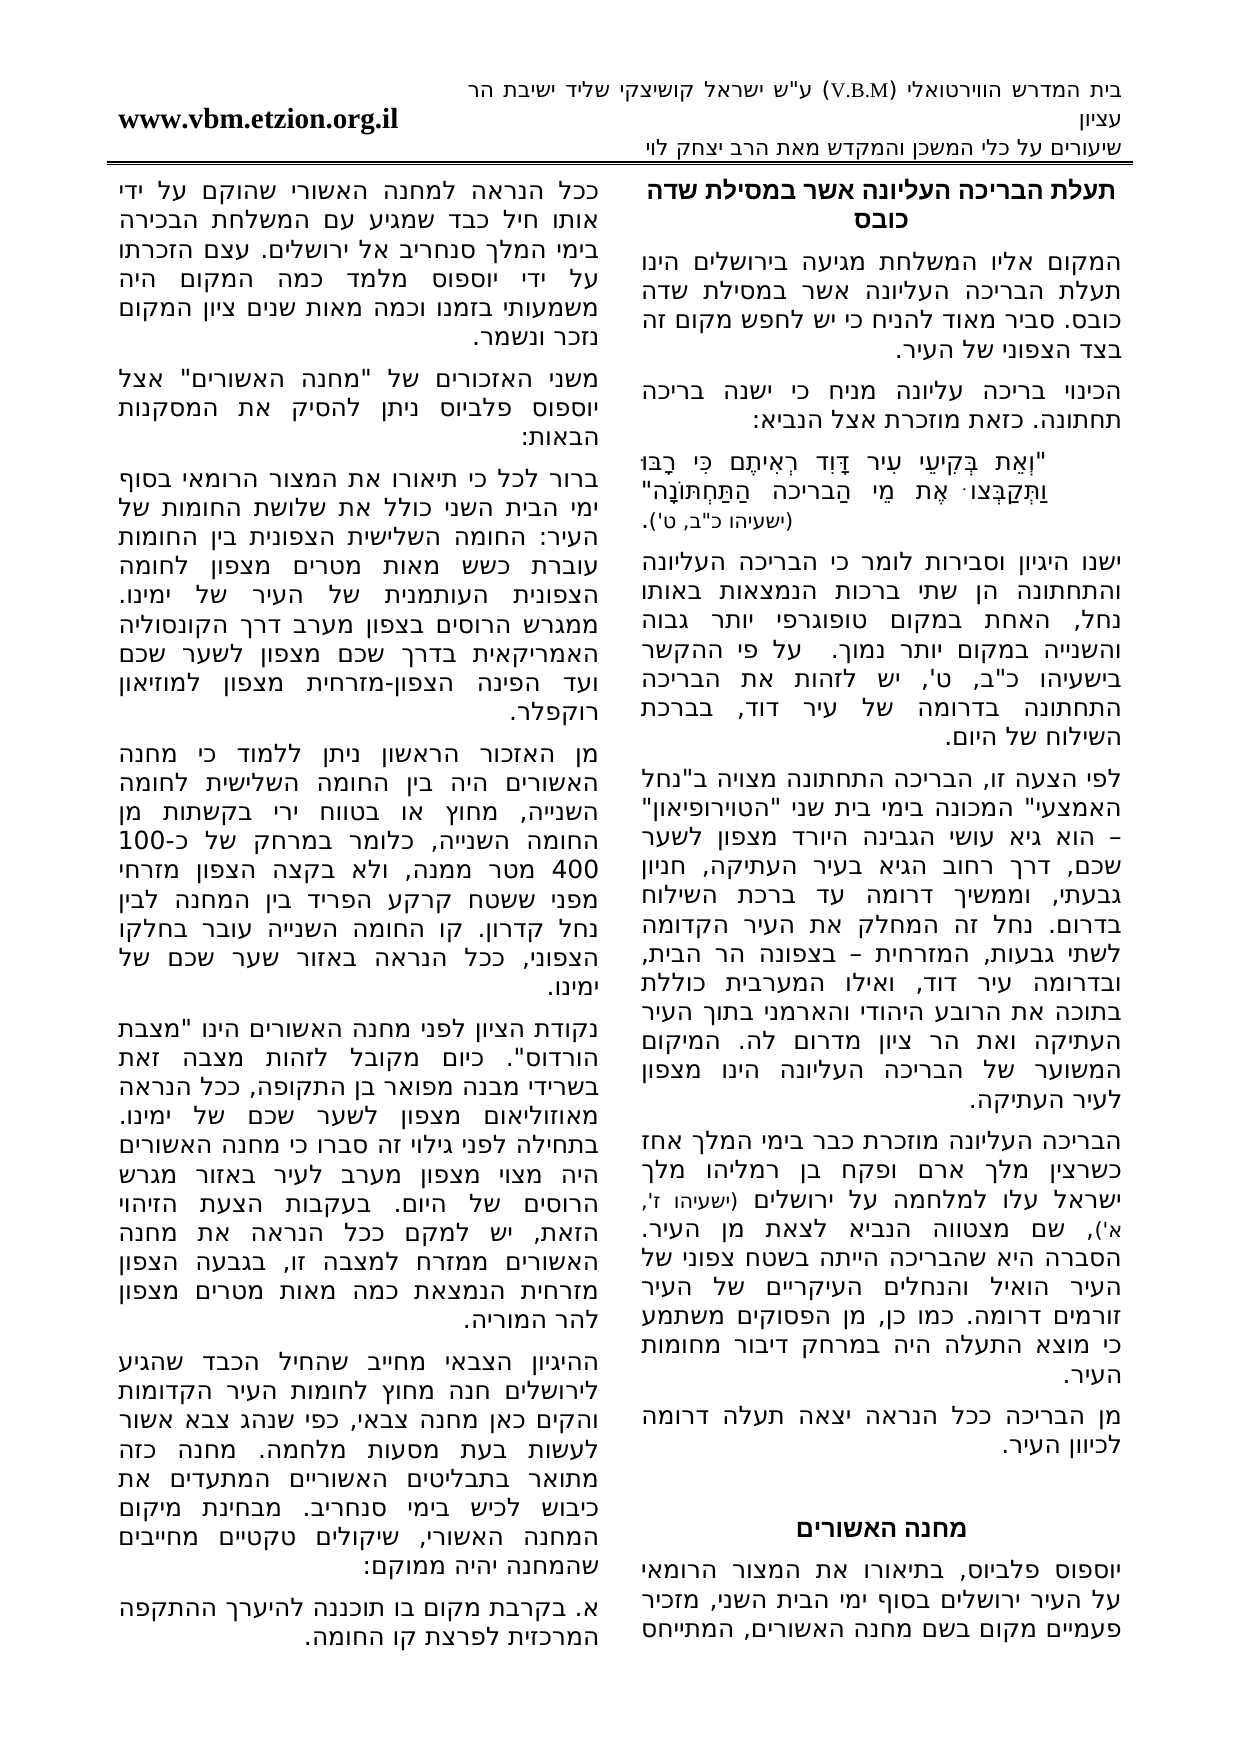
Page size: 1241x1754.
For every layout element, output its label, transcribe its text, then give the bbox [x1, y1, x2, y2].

text תעלת הבריכה העליונה אשר במסילת שדה כובס [641, 176, 1122, 235]
text לפי הצעה זו, הבריכה התחתונה מצויה ב"נחל האמצעי" המכונה בימי בית שני "הטוירופיאון" – הוא גיא עושי הגבינה היורד מצפון לשער שכם, דרך רחוב הגיא בעיר העתיקה, חניון גבעתי, וממשיך דרומה עד ברכת השילוח בדרום. נחל זה המחלק את העיר הקדומה לשתי גבעות, המזרחית – בצפונה הר הבית, ובדרומה עיר דוד, ואילו המערבית כוללת בתוכה את הרובע היהודי והארמני בתוך העיר העתיקה ואת הר ציון מדרום לה. המיקום המשוער של הבריכה העליונה הינו מצפון לעיר העתיקה. [641, 764, 1122, 1114]
text הכינוי בריכה עליונה מניח כי ישנה בריכה תחתונה. כזאת מוזכרת אצל הנביא: [641, 376, 1122, 435]
text יוספוס פלביוס, בתיאורו את המצור הרומאי על העיר ירושלים בסוף ימי הבית השני, מזכיר פעמיים מקום בשם מחנה האשורים, המתייחס ככל הנראה למחנה האשורי שהוקם על ידי אותו חיל כבד שמגיע עם המשלחת הבכירה בימי המלך סנחריב אל ירושלים. עצם הזכרתו על ידי יוספוס מלמד כמה המקום היה משמעותי בזמנו וכמה מאות שנים ציון המקום נזכר ונשמר. [118, 176, 599, 351]
text מן האזכור הראשון ניתן ללמוד כי מחנה האשורים היה בין החומה השלישית לחומה השנייה, מחוץ או בטווח ירי בקשתות מן החומה השנייה, כלומר במרחק של כ100-400 מטר ממנה, ולא בקצה הצפון מזרחי מפני ששטח קרקע הפריד בין המחנה לבין נחל קדרון. קו החומה השנייה עובר בחלקו הצפוני, ככל הנראה באזור שער שכם של ימינו. [118, 739, 599, 1001]
text ההיגיון הצבאי מחייב שהחיל הכבד שהגיע לירושלים חנה מחוץ לחומות העיר הקדומות והקים כאן מחנה צבאי, כפי שנהג צבא אשור לעשות בעת מסעות מלחמה. מחנה כזה מתואר בתבליטים האשוריים המתעדים את כיבוש לכיש בימי סנחריב. מבחינת מיקום המחנה האשורי, שיקולים טקטיים מחייבים שהמחנה יהיה ממוקם: [118, 1347, 599, 1581]
text הבריכה העליונה מוזכרת כבר בימי המלך אחז כשרצין מלך ארם ופקח בן רמליהו מלך ישראל עלו למלחמה על ירושלים (ישעיהו ז', א'), שם מצטווה הנביא לצאת מן העיר. הסברה היא שהבריכה הייתה בשטח צפוני של העיר הואיל והנחלים העיקריים של העיר זורמים דרומה. כמו כן, מן הפסוקים משתמע כי מוצא התעלה היה במרחק דיבור מחומות העיר. [641, 1126, 1122, 1389]
text ברור לכל כי תיאורו את המצור הרומאי בסוף ימי הבית השני כולל את שלושת החומות של העיר: החומה השלישית הצפונית בין החומות עוברת כשש מאות מטרים מצפון לחומה הצפונית העותמנית של העיר של ימינו. ממגרש הרוסים בצפון מערב דרך הקונסוליה האמריקאית בדרך שכם מצפון לשער שכם ועד הפינה הצפון-מזרחית מצפון למוזיאון רוקפלר. [118, 464, 599, 726]
text מחנה האשורים [641, 1514, 1122, 1543]
text נקודת הציון לפני מחנה האשורים הינו "מצבת הורדוס". כיום מקובל לזהות מצבה זאת בשרידי מבנה מפואר בן התקופה, ככל הנראה מאוזוליאום מצפון לשער שכם של ימינו. בתחילה לפני גילוי זה סברו כי מחנה האשורים היה מצוי מצפון מערב לעיר באזור מגרש הרוסים של היום. בעקבות הצעת הזיהוי הזאת, יש למקם ככל הנראה את מחנה האשורים ממזרח למצבה זו, בגבעה הצפון מזרחית הנמצאת כמה מאות מטרים מצפון להר המוריה. [118, 1014, 599, 1335]
text מן הבריכה ככל הנראה יצאה תעלה דרומה לכיוון העיר. [641, 1401, 1122, 1460]
text יוספוס פלביוס, בתיאורו את המצור הרומאי על העיר ירושלים בסוף ימי הבית השני, מזכיר פעמיים מקום בשם מחנה האשורים, המתייחס ככל הנראה למחנה האשורי שהוקם על ידי אותו חיל כבד שמגיע עם המשלחת הבכירה בימי המלך סנחריב אל ירושלים. עצם הזכרתו על ידי יוספוס מלמד כמה המקום היה משמעותי בזמנו וכמה מאות שנים ציון המקום נזכר ונשמר. [641, 1556, 1122, 1643]
text המקום אליו המשלחת מגיעה בירושלים הינו תעלת הבריכה העליונה אשר במסילת שדה כובס. סביר מאוד להניח כי יש לחפש מקום זה בצד הצפוני של העיר. [641, 247, 1122, 364]
text משני האזכורים של "מחנה האשורים" אצל יוספוס פלביוס ניתן להסיק את המסקנות הבאות: [118, 364, 599, 451]
text א. בקרבת מקום בו תוכננה להיערך ההתקפה המרכזית לפרצת קו החומה. [118, 1593, 599, 1651]
text "וְאֵת בְּקִיעֵי עִיר דָּוִד רְאִיתֶם כִּי רָבּוּ וַתְּקַבְּצוּ אֶת מֵי הַבריכה הַתַּחְתּוֹנָה" (ישעיהו כ"ב, ט'). [641, 447, 1047, 535]
text ישנו היגיון וסבירות לומר כי הבריכה העליונה והתחתונה הן שתי ברכות הנמצאות באותו נחל, האחת במקום טופוגרפי יותר גבוה והשנייה במקום יותר נמוך. על פי ההקשר בישעיהו כ"ב, ט', יש לזהות את הבריכה התחתונה בדרומה של עיר דוד, בברכת השילוח של היום. [641, 547, 1122, 751]
